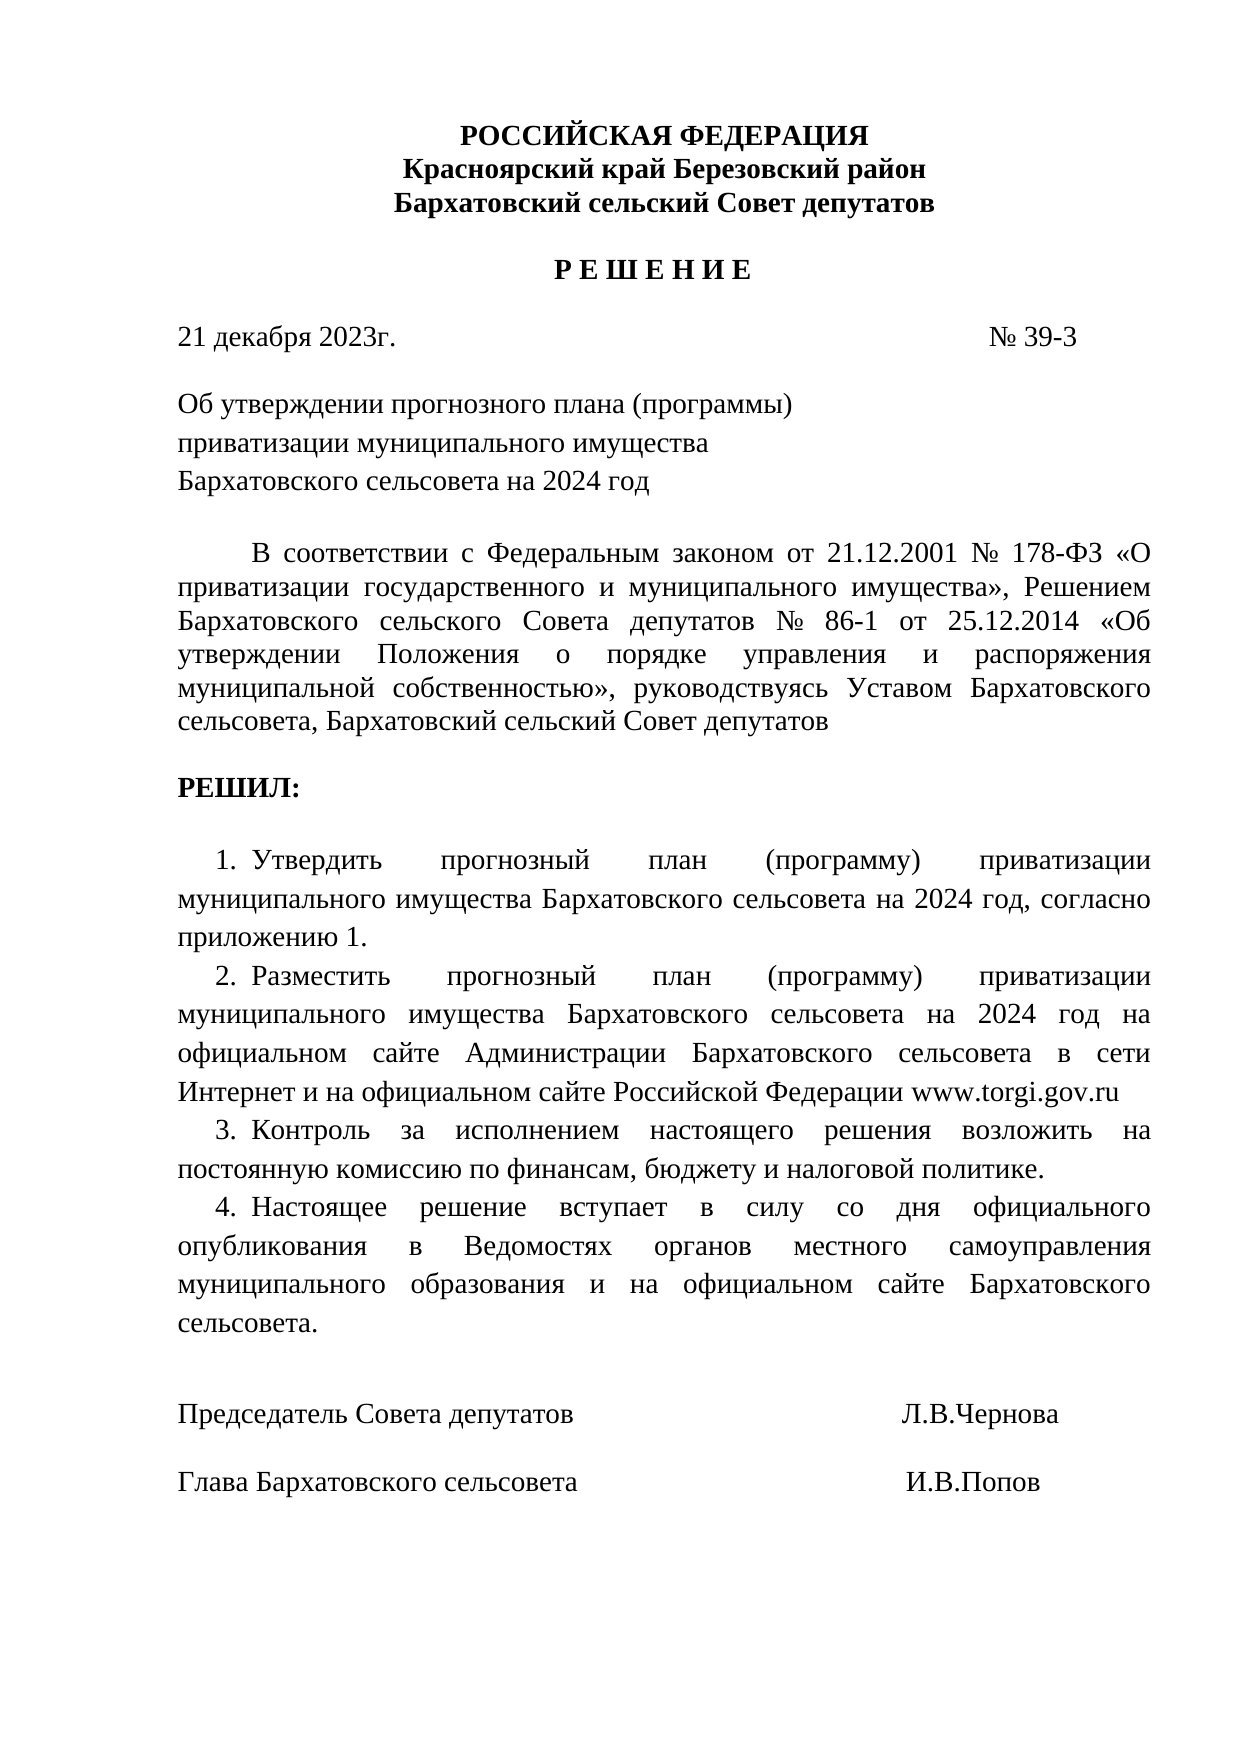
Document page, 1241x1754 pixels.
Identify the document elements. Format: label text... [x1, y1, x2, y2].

list Контроль за исполнением настоящего решения возложить на постоянную комиссию по финансам, бюджету и налоговой политике. [177, 1112, 1152, 1184]
text 21 декабря 2023г. № 39-3 [177, 319, 1152, 353]
text приватизации муниципального имущества [177, 425, 1152, 458]
text Глава Бархатовского сельсовета И.В.Попов [177, 1464, 1152, 1497]
list Разместить прогнозный план (программу) приватизации муниципального имущества Бархатовского сельсовета на 2024 год на официальном сайте Администрации Бархатовского сельсовета в сети Интернет и на официальном сайте Российской Федерации www.torgi.gov.ru [177, 958, 1152, 1107]
text Бархатовского сельсовета на 2024 год [177, 463, 1152, 497]
text Об утверждении прогнозного плана (программы) [177, 386, 1152, 420]
text Бархатовский сельский Совет депутатов [177, 185, 1152, 219]
text РЕШИЛ: [177, 770, 1152, 804]
text Р Е Ш Е Н И Е [177, 252, 1152, 286]
text Красноярский край Березовский район [177, 152, 1152, 185]
text Председатель Совета депутатов Л.В.Чернова [177, 1397, 1152, 1430]
text РОССИЙСКАЯ ФЕДЕРАЦИЯ [177, 118, 1152, 152]
text В соответствии с Федеральным законом от 21.12.2001 № 178-ФЗ «О приватизации государственного и муниципального имущества», Решением Бархатовского сельского Совета депутатов № 86-1 от 25.12.2014 «Об утверждении Положения о порядке управления и распоряжения муниципальной собственностью», руководствуясь Уставом Бархатовского сельсовета, Бархатовский сельский Совет депутатов [177, 536, 1152, 737]
list Утвердить прогнозный план (программу) приватизации муниципального имущества Бархатовского сельсовета на 2024 год, согласно приложению 1. [177, 842, 1152, 953]
list Настоящее решение вступает в силу со дня официального опубликования в Ведомостях органов местного самоуправления муниципального образования и на официальном сайте Бархатовского сельсовета. [177, 1189, 1152, 1338]
